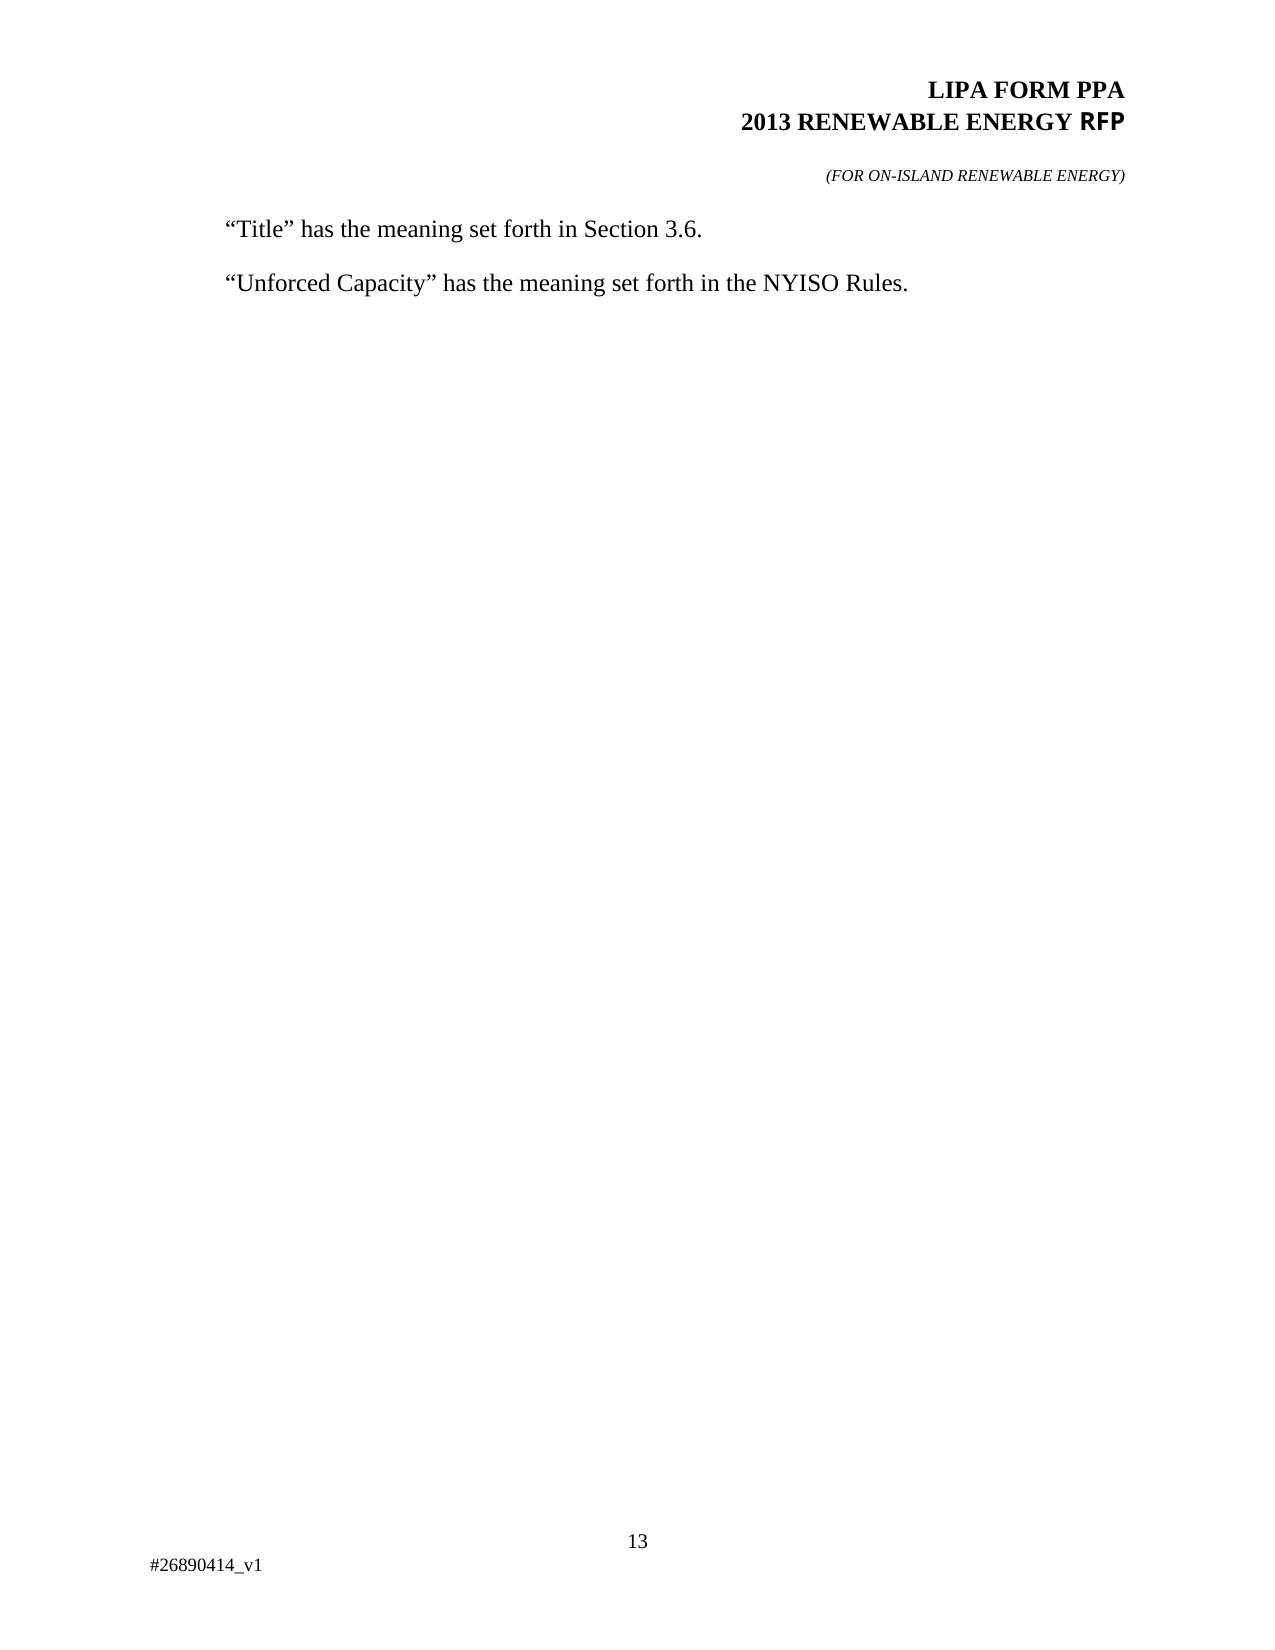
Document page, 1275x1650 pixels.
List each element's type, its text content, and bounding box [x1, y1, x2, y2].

text “Title” has the meaning set forth in Section 3.6. [150, 214, 1125, 243]
text “Unforced Capacity” has the meaning set forth in the NYISO Rules. [150, 268, 1125, 297]
